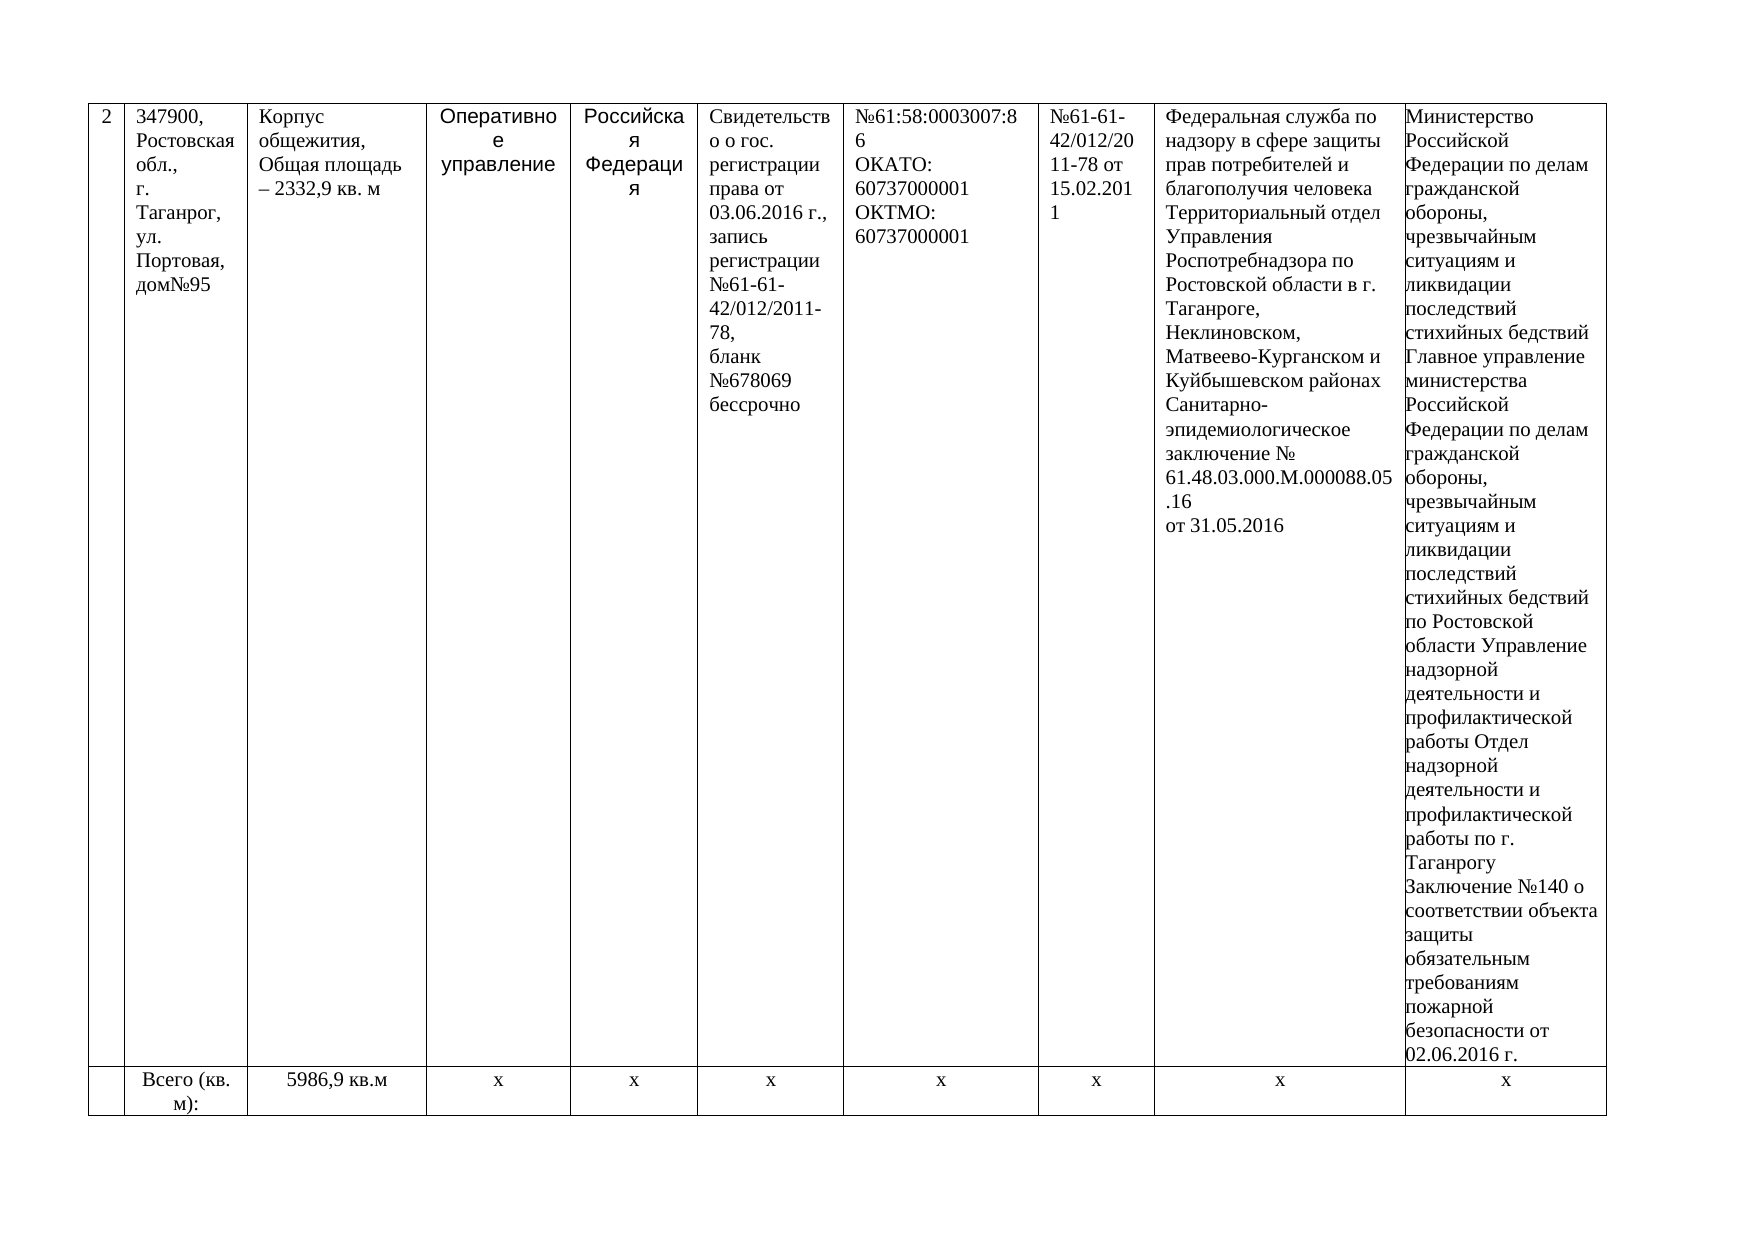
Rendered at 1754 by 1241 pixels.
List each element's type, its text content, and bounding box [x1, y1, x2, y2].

table_cell х [1155, 1067, 1405, 1115]
table_cell Министерство Российской Федерации по делам гражданской обороны, чрезвычайным ситуациям и ликвидации последствий стихийных бедствий Главное управление министерства Российской Федерации по делам гражданской обороны, чрезвычайным ситуациям и ликвидации последствий стихийных бедствий по Ростовской области Управление надзорной деятельности и профилактической работы Отдел надзорной деятельности и профилактической работы по г. Таганрогу Заключение №140 о соответствии объекта защиты обязательным требованиям пожарной безопасности от 02.06.2016 г. [1406, 104, 1606, 1066]
table_cell 347900, Ростовская обл., г. Таганрог, ул. Портовая, дом№95 [125, 104, 247, 1066]
table_cell Свидетельство о гос. регистрации права от 03.06.2016 г., запись регистрации №61-61-42/012/2011-78, бланк №678069 бессрочно [698, 104, 843, 1066]
table_cell Российская Федерация [571, 104, 697, 1066]
table_cell Федеральная служба по надзору в сфере защиты прав потребителей и благополучия человека Территориальный отдел Управления Роспотребнадзора по Ростовской области в г. Таганроге, Неклиновском, Матвеево-Курганском и Куйбышевском районах Санитарно-эпидемиологическое заключение № 61.48.03.000.М.000088.05.16 от 31.05.2016 [1155, 104, 1405, 1066]
table_cell 2 [89, 104, 124, 1066]
table_cell х [571, 1067, 697, 1115]
table_cell №61:58:0003007:86 ОКАТО: 60737000001 ОКТМО: 60737000001 [844, 104, 1038, 1066]
table_cell 5986,9 кв.м [248, 1067, 426, 1115]
table_cell Корпус общежития, Общая площадь – 2332,9 кв. м [248, 104, 426, 1066]
table_cell №61-61-42/012/2011-78 от 15.02.2011 [1039, 104, 1154, 1066]
table_cell Всего (кв. м): [125, 1067, 247, 1115]
table_cell х [698, 1067, 843, 1115]
table_cell х [1406, 1067, 1606, 1115]
table_cell х [1039, 1067, 1154, 1115]
table_cell Оперативное управление [427, 104, 570, 1066]
table_cell [89, 1067, 124, 1115]
table_cell х [427, 1067, 570, 1115]
table_cell х [844, 1067, 1038, 1115]
